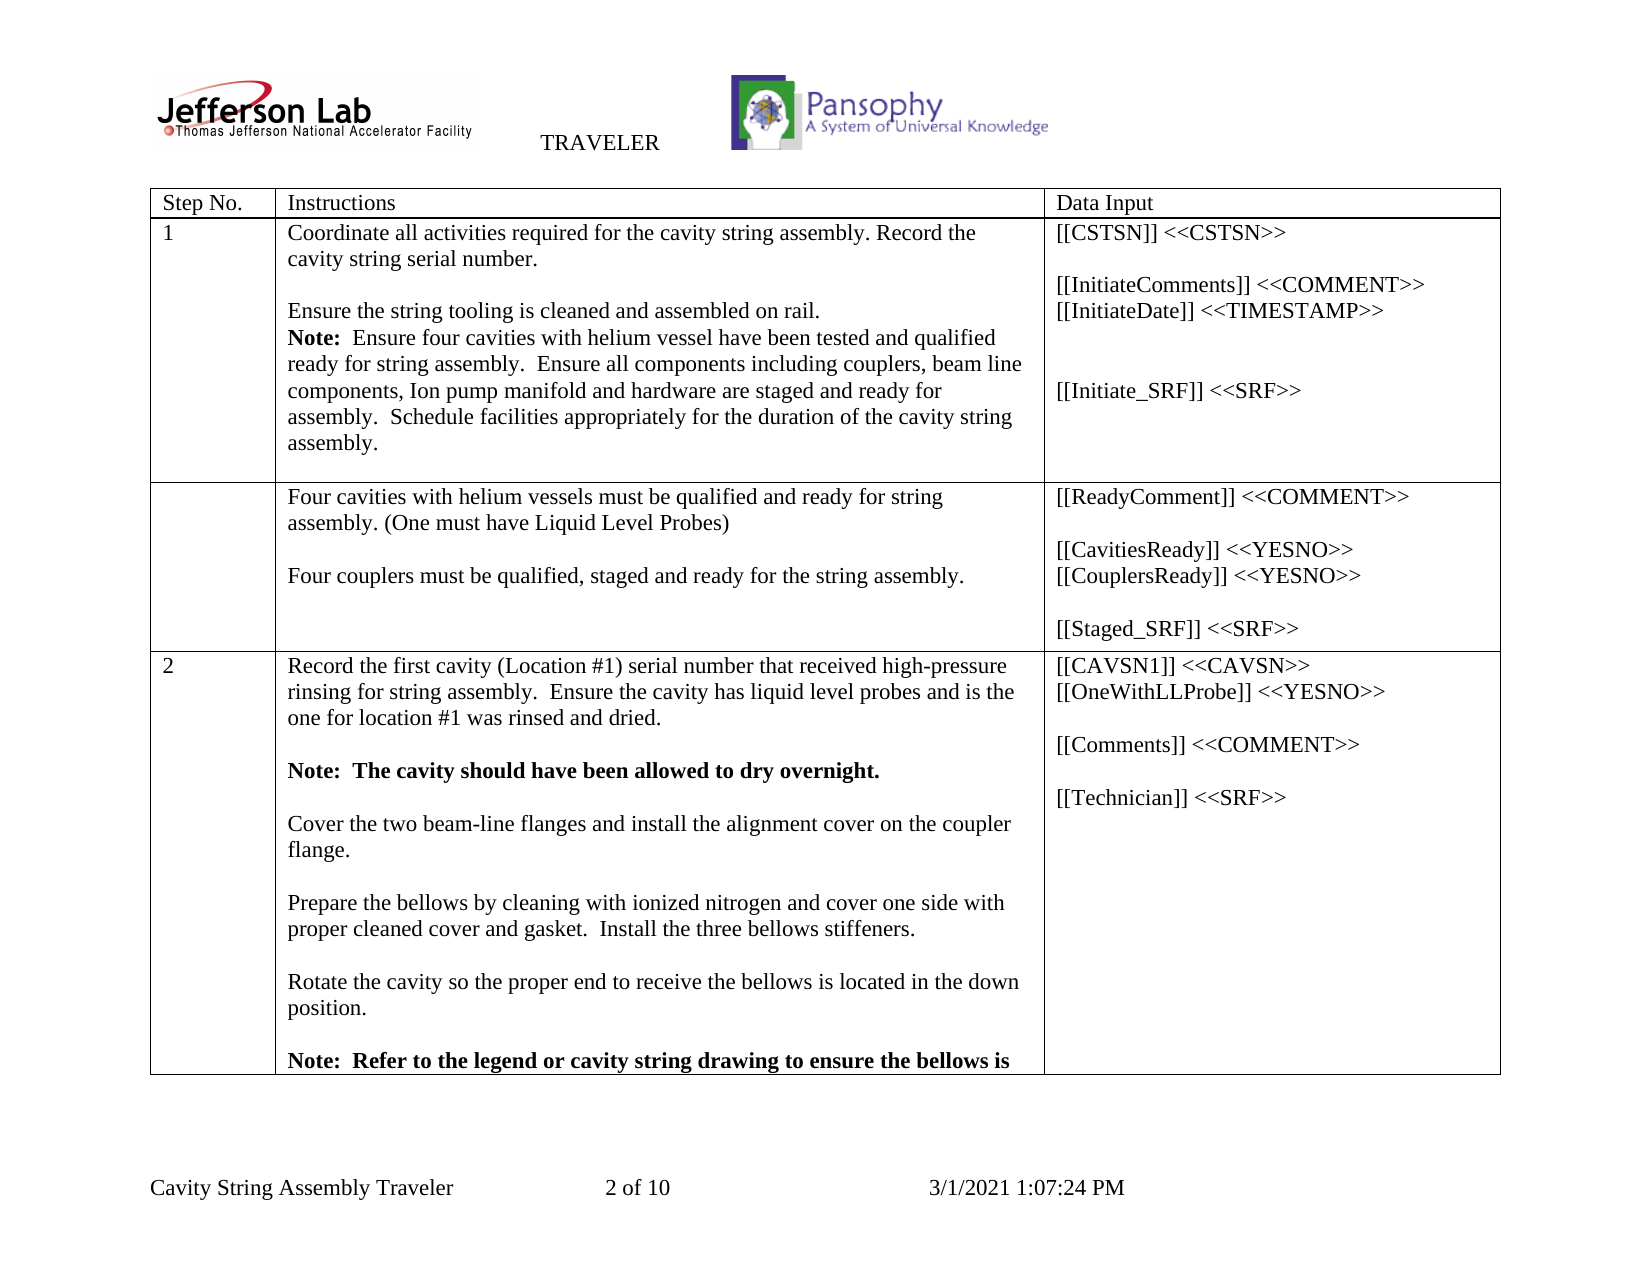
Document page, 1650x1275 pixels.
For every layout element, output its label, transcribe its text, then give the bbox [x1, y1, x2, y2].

table_cell Coordinate all activities required for the cavity string assembly. Record the cavity string serial number. Ensure the string tooling is cleaned and assembled on rail. Note: Ensure four cavities with helium vessel have been tested and qualified ready for string assembly. Ensure all components including couplers, beam line components, Ion pump manifold and hardware are staged and ready for assembly. Schedule facilities appropriately for the duration of the cavity string assembly. [276, 219, 1044, 482]
table_cell [151, 483, 275, 651]
table_cell [[CAVSN1]] <<CAVSN>> [[OneWithLLProbe]] <<YESNO>> [[Comments]] <<COMMENT>> [[Technician]] <<SRF>> [1045, 652, 1500, 1073]
table_cell Four cavities with helium vessels must be qualified and ready for string assembly. (One must have Liquid Level Probes) Four couplers must be qualified, staged and ready for the string assembly. [276, 483, 1044, 651]
table_cell [[ReadyComment]] <<COMMENT>> [[CavitiesReady]] <<YESNO>> [[CouplersReady]] <<YESNO>> [[Staged_SRF]] <<SRF>> [1045, 483, 1500, 651]
table_cell 2 [151, 652, 275, 1073]
picture [150, 75, 477, 150]
table_header Instructions [276, 189, 1044, 217]
table_cell [[CSTSN]] <<CSTSN>> [[InitiateComments]] <<COMMENT>> [[InitiateDate]] <<TIMESTAMP>> [[Initiate_SRF]] <<SRF>> [1045, 219, 1500, 482]
picture [731, 75, 1050, 150]
table_header Step No. [151, 189, 275, 217]
table_header Data Input [1045, 189, 1500, 217]
table_cell 1 [151, 219, 275, 482]
